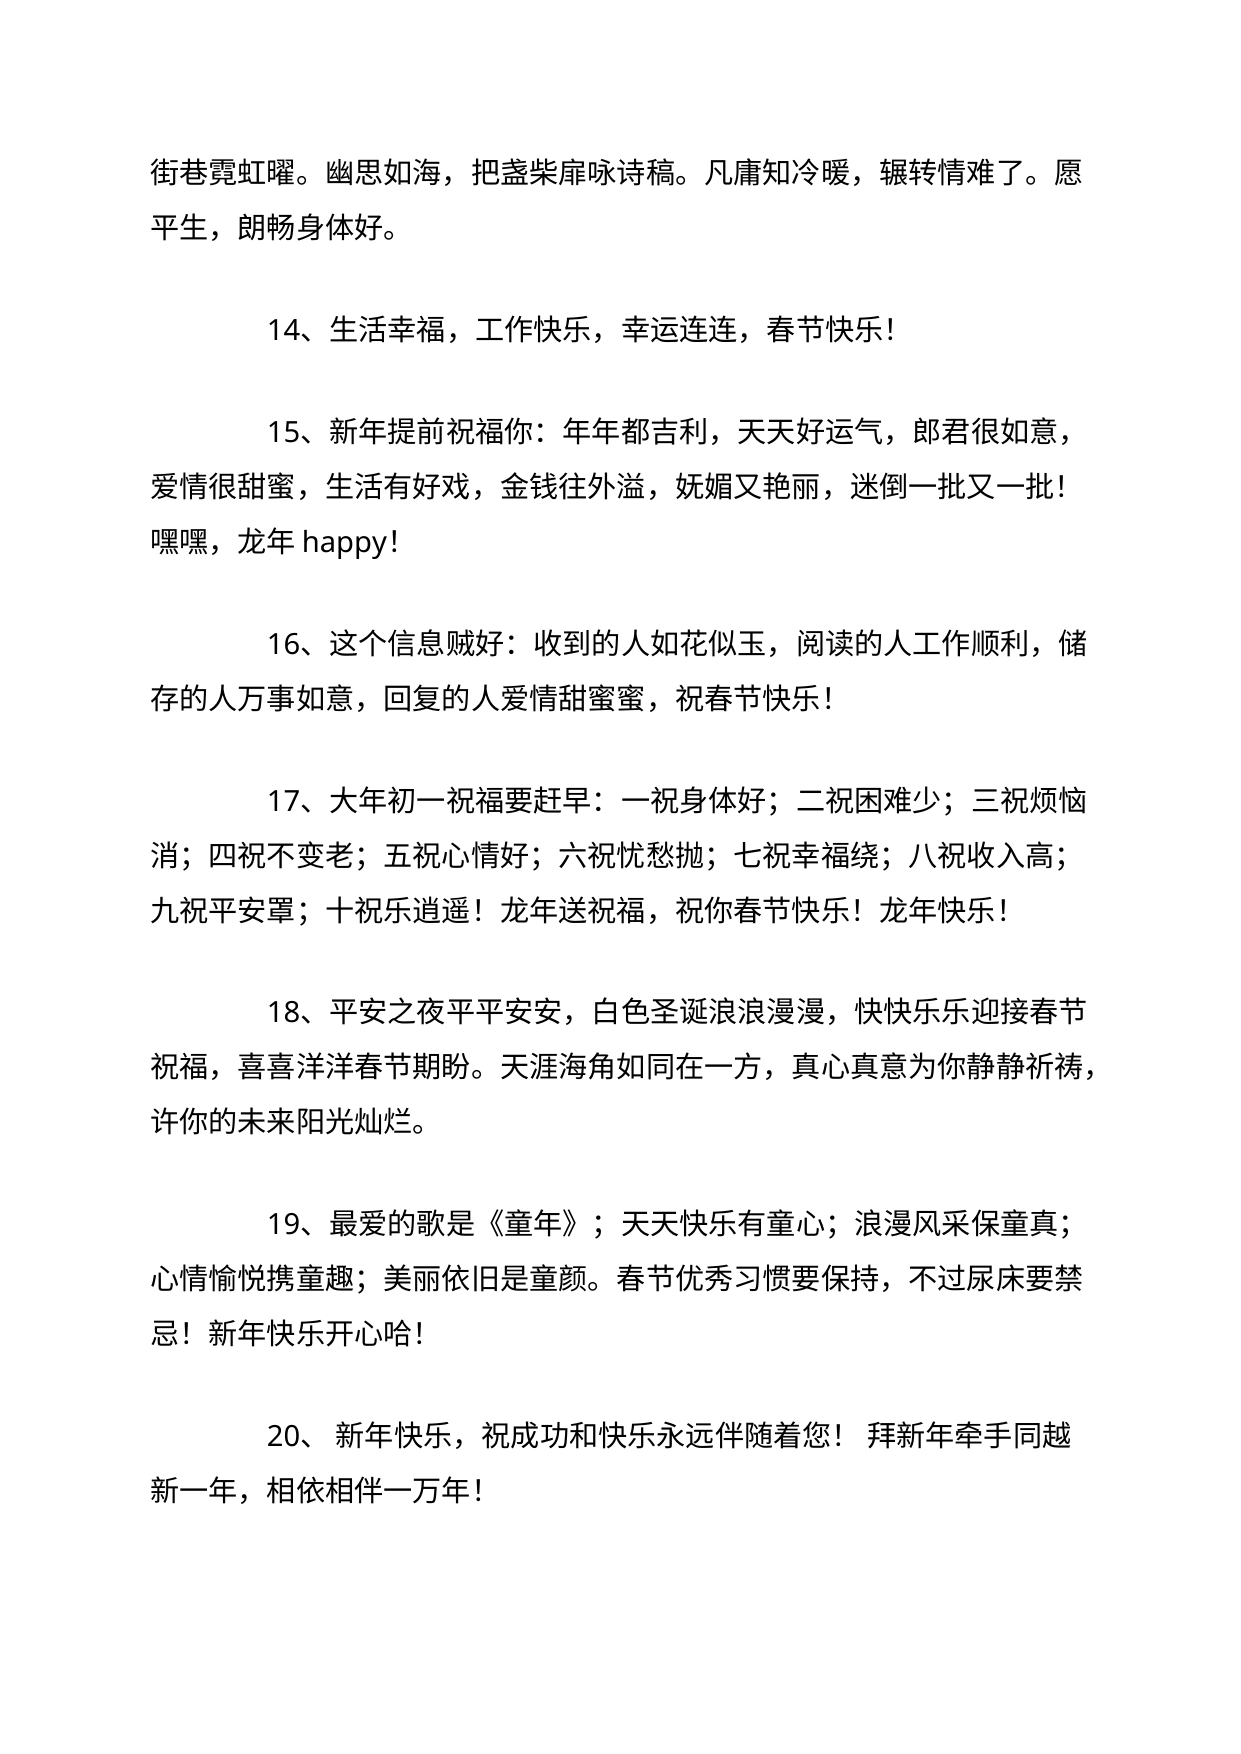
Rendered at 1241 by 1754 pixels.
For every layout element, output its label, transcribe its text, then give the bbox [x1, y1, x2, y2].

text 20、 新年快乐，祝成功和快乐永远伴随着您！ 拜新年牵手同越新一年，相依相伴一万年！ [150, 1412, 1090, 1509]
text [150, 150, 1090, 247]
text 15、新年提前祝福你：年年都吉利，天天好运气，郎君很如意，爱情很甜蜜，生活有好戏，金钱往外溢，妩媚又艳丽，迷倒一批又一批！嘿嘿，龙年happy！ [150, 409, 1090, 561]
text 17、大年初一祝福要赶早：一祝身体好；二祝困难少；三祝烦恼消；四祝不变老；五祝心情好；六祝忧愁抛；七祝幸福绕；八祝收入高；九祝平安罩；十祝乐逍遥！龙年送祝福，祝你春节快乐！龙年快乐！ [150, 777, 1090, 929]
text 16、这个信息贼好：收到的人如花似玉，阅读的人工作顺利，储存的人万事如意，回复的人爱情甜蜜蜜，祝春节快乐！ [150, 621, 1090, 718]
text 19、最爱的歌是《童年》；天天快乐有童心；浪漫风采保童真；心情愉悦携童趣；美丽依旧是童颜。春节优秀习惯要保持，不过尿床要禁忌！新年快乐开心哈！ [150, 1201, 1090, 1353]
text 14、生活幸福，工作快乐，幸运连连，春节快乐！ [150, 307, 1090, 349]
text 18、平安之夜平平安安，白色圣诞浪浪漫漫，快快乐乐迎接春节祝福，喜喜洋洋春节期盼。天涯海角如同在一方，真心真意为你静静祈祷，许你的未来阳光灿烂。 [150, 989, 1090, 1141]
